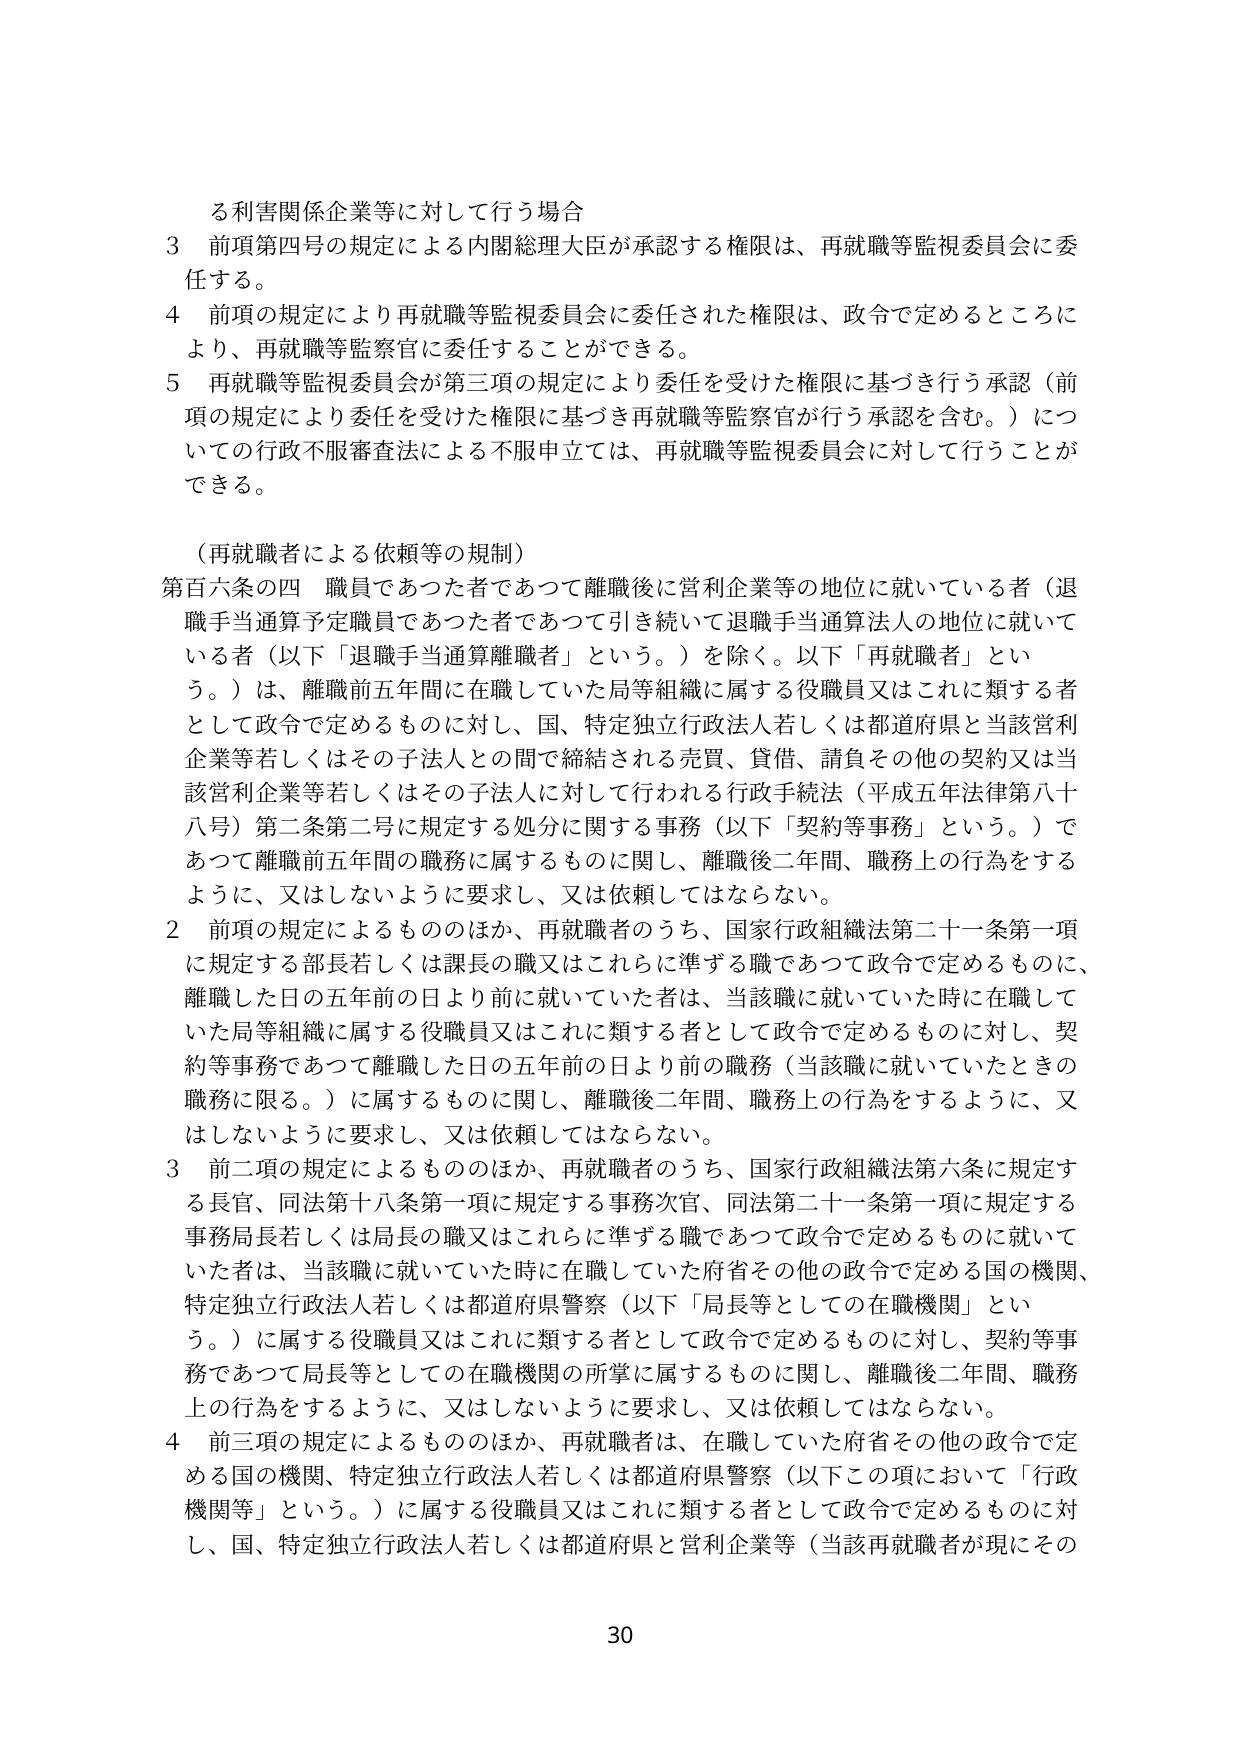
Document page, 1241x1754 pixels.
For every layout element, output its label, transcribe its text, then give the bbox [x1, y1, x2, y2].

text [184, 194, 1079, 228]
text ２ 前項の規定によるもののほか、再就職者のうち、国家行政組織法第二十一条第一項に規定する部長若しくは課長の職又はこれらに準ずる職であつて政令で定めるものに、離職した日の五年前の日より前に就いていた者は、当該職に就いていた時に在職していた局等組織に属する役職員又はこれに類する者として政令で定めるものに対し、契約等事務であつて離職した日の五年前の日より前の職務（当該職に就いていたときの職務に限る。）に属するものに関し、離職後二年間、職務上の行為をするように、又はしないように要求し、又は依頼してはならない。 [161, 911, 1079, 1150]
text ４ 前項の規定により再就職等監視委員会に委任された権限は、政令で定めるところにより、再就職等監察官に委任することができる。 [161, 296, 1079, 364]
text （再就職者による依頼等の規制） [184, 535, 1079, 569]
text ３ 前二項の規定によるもののほか、再就職者のうち、国家行政組織法第六条に規定する長官、同法第十八条第一項に規定する事務次官、同法第二十一条第一項に規定する事務局長若しくは局長の職又はこれらに準ずる職であつて政令で定めるものに就いていた者は、当該職に就いていた時に在職していた府省その他の政令で定める国の機関、特定独立行政法人若しくは都道府県警察（以下「局長等としての在職機関」という。）に属する役職員又はこれに類する者として政令で定めるものに対し、契約等事務であつて局長等としての在職機関の所掌に属するものに関し、離職後二年間、職務上の行為をするように、又はしないように要求し、又は依頼してはならない。 [161, 1150, 1079, 1424]
text 第百六条の四 職員であつた者であつて離職後に営利企業等の地位に就いている者（退職手当通算予定職員であつた者であつて引き続いて退職手当通算法人の地位に就いている者（以下「退職手当通算離職者」という。）を除く。以下「再就職者」という。）は、離職前五年間に在職していた局等組織に属する役職員又はこれに類する者として政令で定めるものに対し、国、特定独立行政法人若しくは都道府県と当該営利企業等若しくはその子法人との間で締結される売買、貸借、請負その他の契約又は当該営利企業等若しくはその子法人に対して行われる行政手続法（平成五年法律第八十八号）第二条第二号に規定する処分に関する事務（以下「契約等事務」という。）であつて離職前五年間の職務に属するものに関し、離職後二年間、職務上の行為をするように、又はしないように要求し、又は依頼してはならない。 [161, 569, 1079, 911]
text ３ 前項第四号の規定による内閣総理大臣が承認する権限は、再就職等監視委員会に委任する。 [161, 228, 1079, 296]
text ５ 再就職等監視委員会が第三項の規定により委任を受けた権限に基づき行う承認（前項の規定により委任を受けた権限に基づき再就職等監察官が行う承認を含む。）についての行政不服審査法による不服申立ては、再就職等監視委員会に対して行うことができる。 [161, 364, 1079, 501]
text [161, 1424, 1079, 1560]
